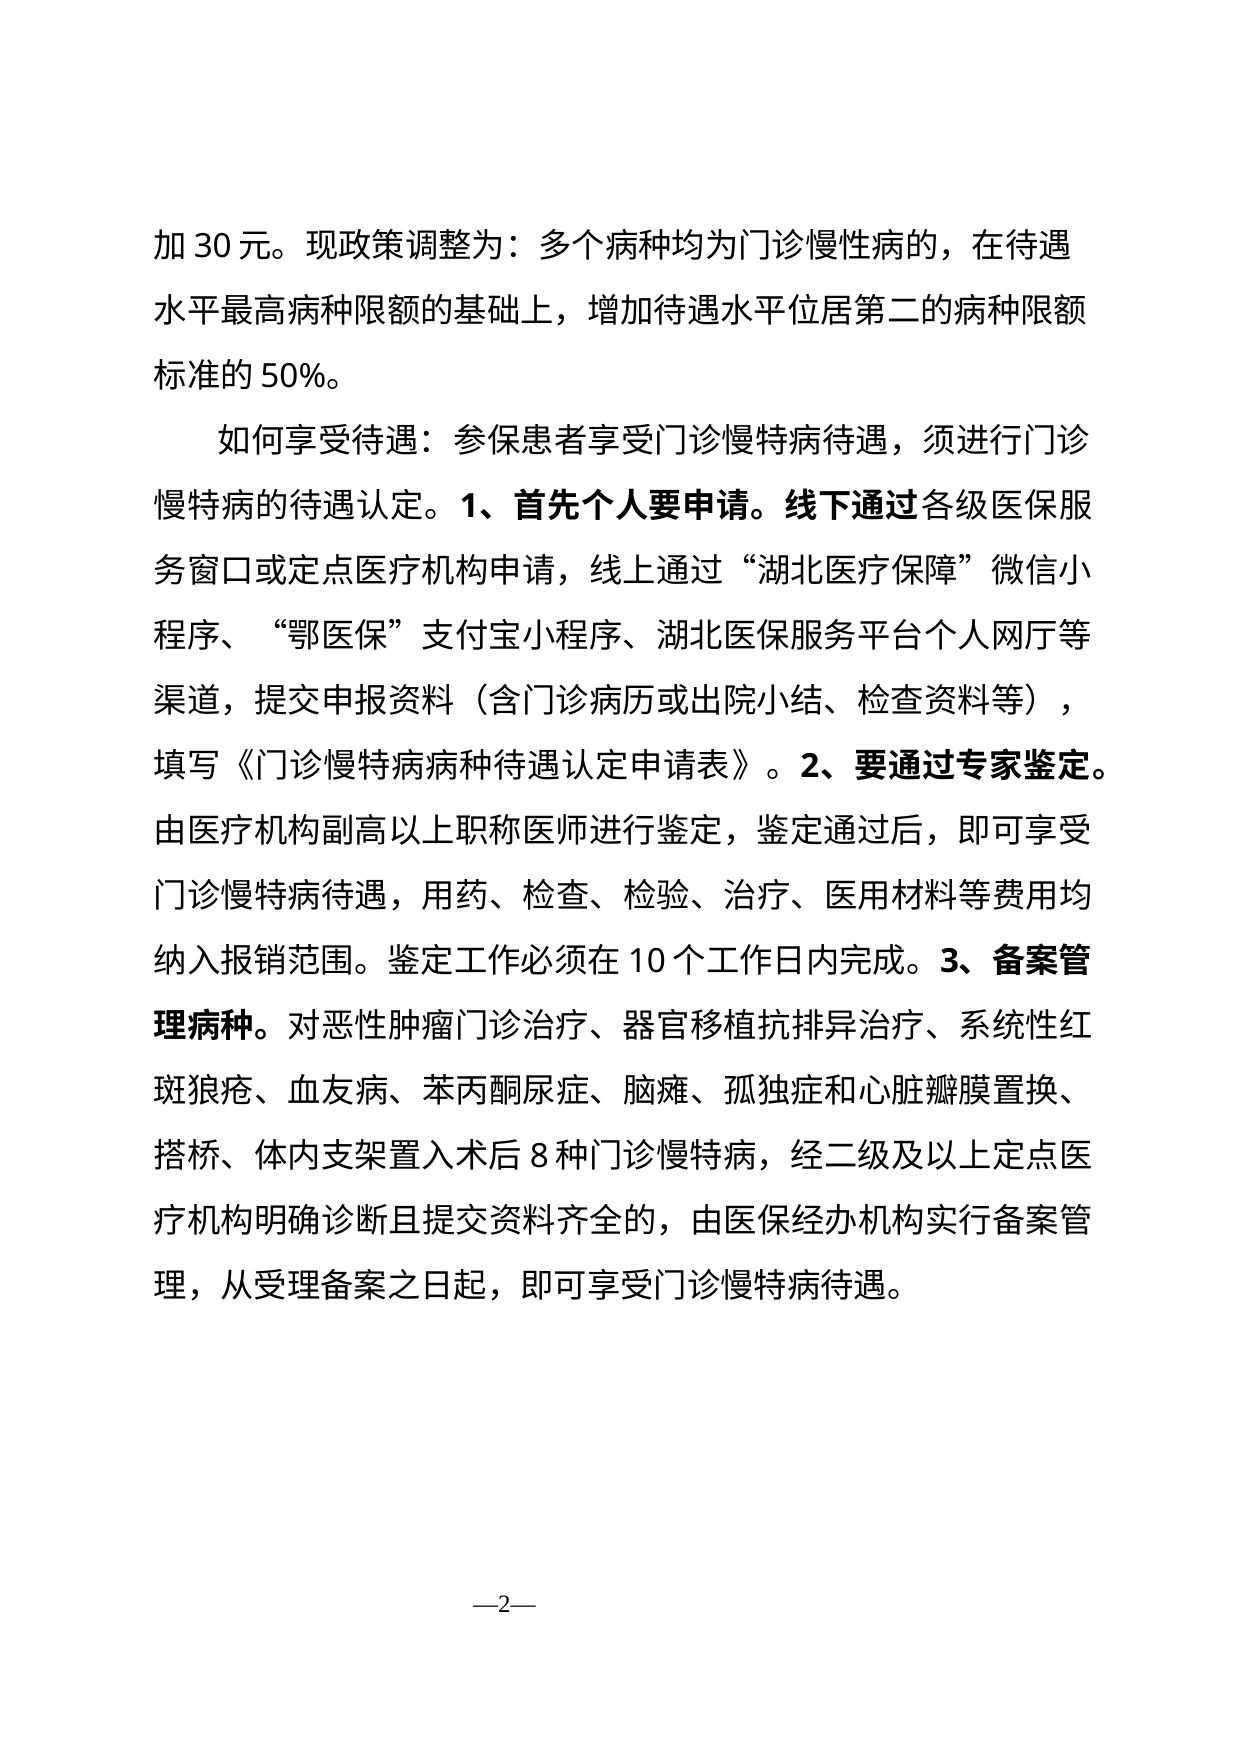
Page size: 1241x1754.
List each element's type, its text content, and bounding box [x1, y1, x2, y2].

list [153, 211, 1093, 406]
text 如何享受待遇：参保患者享受门诊慢特病待遇，须进行门诊慢特病的待遇认定。1、首先个人要申请。线下通过各级医保服务窗口或定点医疗机构申请，线上通过“湖北医疗保障”微信小程序、“鄂医保”支付宝小程序、湖北医保服务平台个人网厅等渠道，提交申报资料（含门诊病历或出院小结、检查资料等），填写《门诊慢特病病种待遇认定申请表》。2、要通过专家鉴定。由医疗机构副高以上职称医师进行鉴定，鉴定通过后，即可享受门诊慢特病待遇，用药、检查、检验、治疗、医用材料等费用均纳入报销范围。鉴定工作必须在10个工作日内完成。3、备案管理病种。对恶性肿瘤门诊治疗、器官移植抗排异治疗、系统性红斑狼疮、血友病、苯丙酮尿症、脑瘫、孤独症和心脏瓣膜置换、搭桥、体内支架置入术后8种门诊慢特病，经二级及以上定点医疗机构明确诊断且提交资料齐全的，由医保经办机构实行备案管理，从受理备案之日起，即可享受门诊慢特病待遇。 [153, 406, 1093, 1316]
